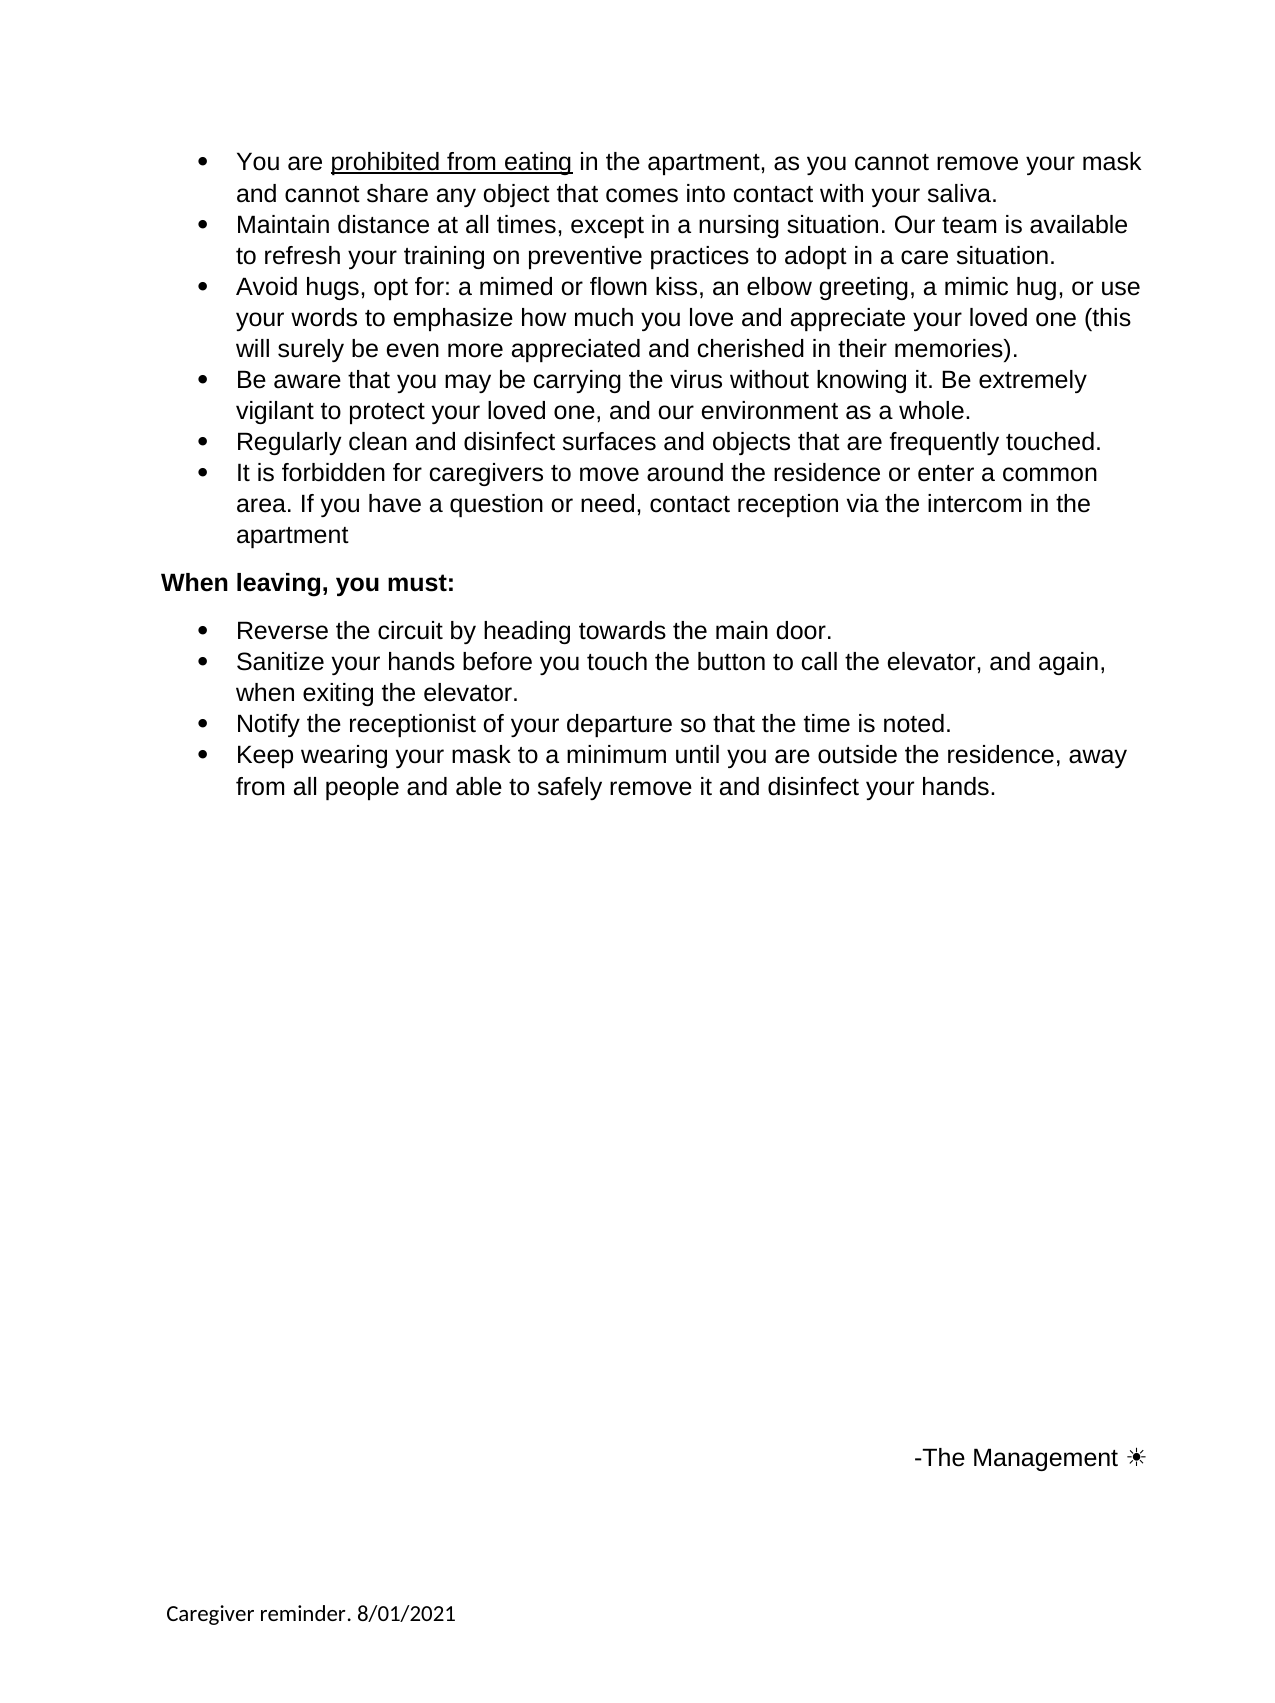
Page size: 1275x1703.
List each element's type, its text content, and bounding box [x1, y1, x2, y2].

list It is forbidden for caregivers to move around the residence or enter a common area. If you have a question or need, contact reception via the intercom in the apartment [198, 458, 1147, 549]
list Notify the receptionist of your departure so that the time is noted. [198, 709, 1147, 738]
list Sanitize your hands before you touch the button to call the elevator, and again, when exiting the elevator. [198, 647, 1147, 707]
text When leaving, you must: [161, 568, 1147, 597]
list Maintain distance at all times, except in a nursing situation. Our team is available to refresh your training on preventive practices to adopt in a care situation. [198, 209, 1147, 269]
list Be aware that you may be carrying the virus without knowing it. Be extremely vigilant to protect your loved one, and our environment as a whole. [198, 365, 1147, 425]
list Avoid hugs, opt for: a mimed or flown kiss, an elbow greeting, a mimic hug, or use your words to emphasize how much you love and appreciate your loved one (this will surely be even more appreciated and cherished in their memories). [198, 272, 1147, 363]
list Regularly clean and disinfect surfaces and objects that are frequently touched. [198, 427, 1147, 456]
text -The Management ☀ [161, 1439, 1147, 1473]
list You are prohibited from eating in the apartment, as you cannot remove your mask and cannot share any object that comes into contact with your saliva. [198, 147, 1147, 207]
list Keep wearing your mask to a minimum until you are outside the residence, away from all people and able to safely remove it and disinfect your hands. [198, 740, 1147, 800]
list Reverse the circuit by heading towards the main door. [198, 616, 1147, 645]
